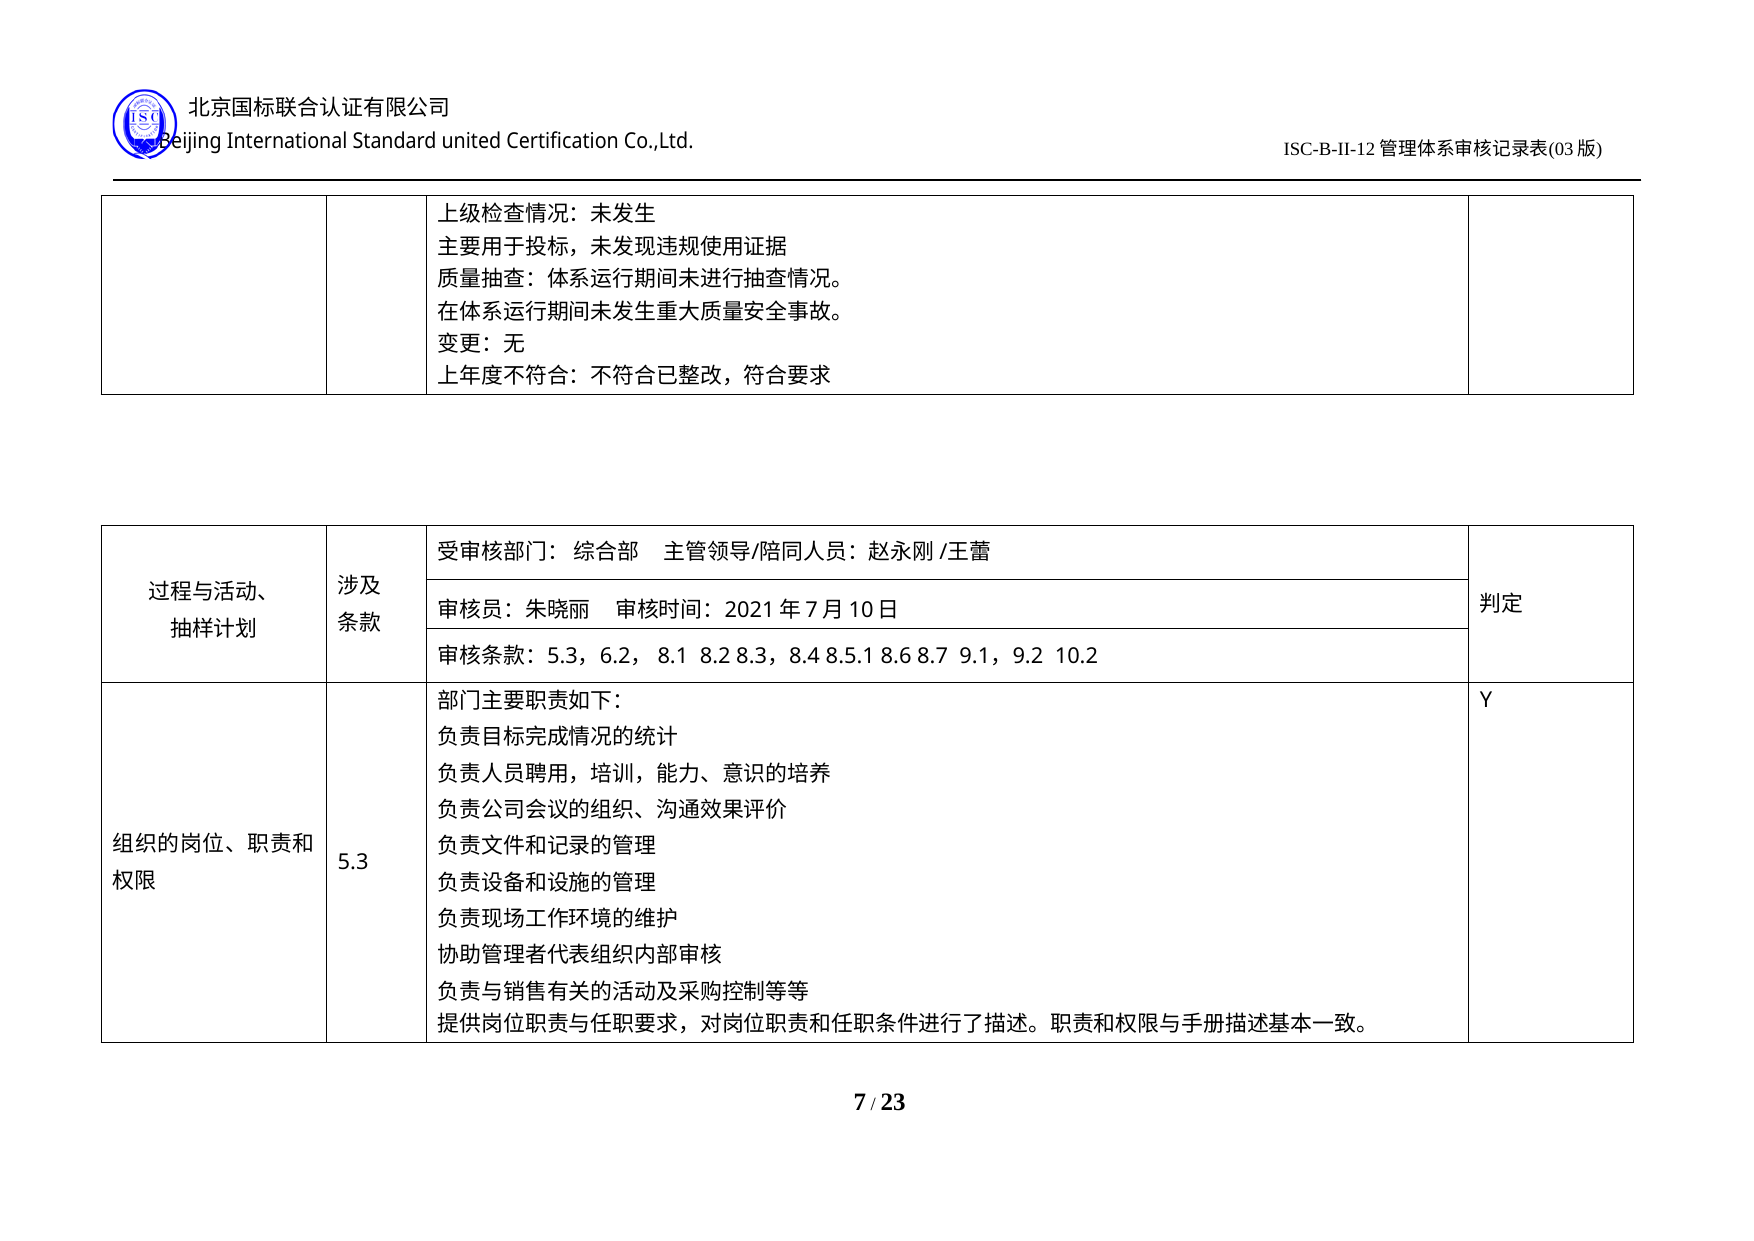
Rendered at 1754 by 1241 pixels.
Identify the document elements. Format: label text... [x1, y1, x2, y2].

table_header 判定 [1469, 526, 1633, 682]
table_header 受审核部门： 综合部 主管领导/陪同人员：赵永刚 /王蕾 [427, 526, 1468, 578]
table_header 涉及 条款 [327, 526, 426, 682]
picture [112, 89, 180, 158]
table_cell Y [1469, 196, 1633, 394]
table_cell 审核条款：5.3，6.2， 8.1 8.2 8.3，8.4 8.5.1 8.6 8.7 9.1，9.2 10.2 [427, 629, 1468, 682]
table_cell [102, 196, 326, 394]
table_cell 5.3 [327, 683, 426, 1042]
table_cell 部门主要职责如下： 负责目标完成情况的统计 负责人员聘用，培训，能力、意识的培养 负责公司会议的组织、沟通效果评价 负责文件和记录的管理 负责设备和设施的管理 负责现场工作环境的维护 协助管理者代表组织内部审核 负责与销售有关的活动及采购控制等等 提供岗位职责与任职要求，对岗位职责和任职条件进行了描述。职责和权限与手册描述基本一致。 [427, 683, 1468, 1042]
table_cell Y [1469, 683, 1633, 1042]
table_cell [327, 196, 426, 394]
table_cell 审核员：朱晓丽 审核时间：2021年7月10日 [427, 580, 1468, 628]
table_cell 组织的岗位、职责和权限 [102, 683, 326, 1042]
table_header 过程与活动、 抽样计划 [102, 526, 326, 682]
